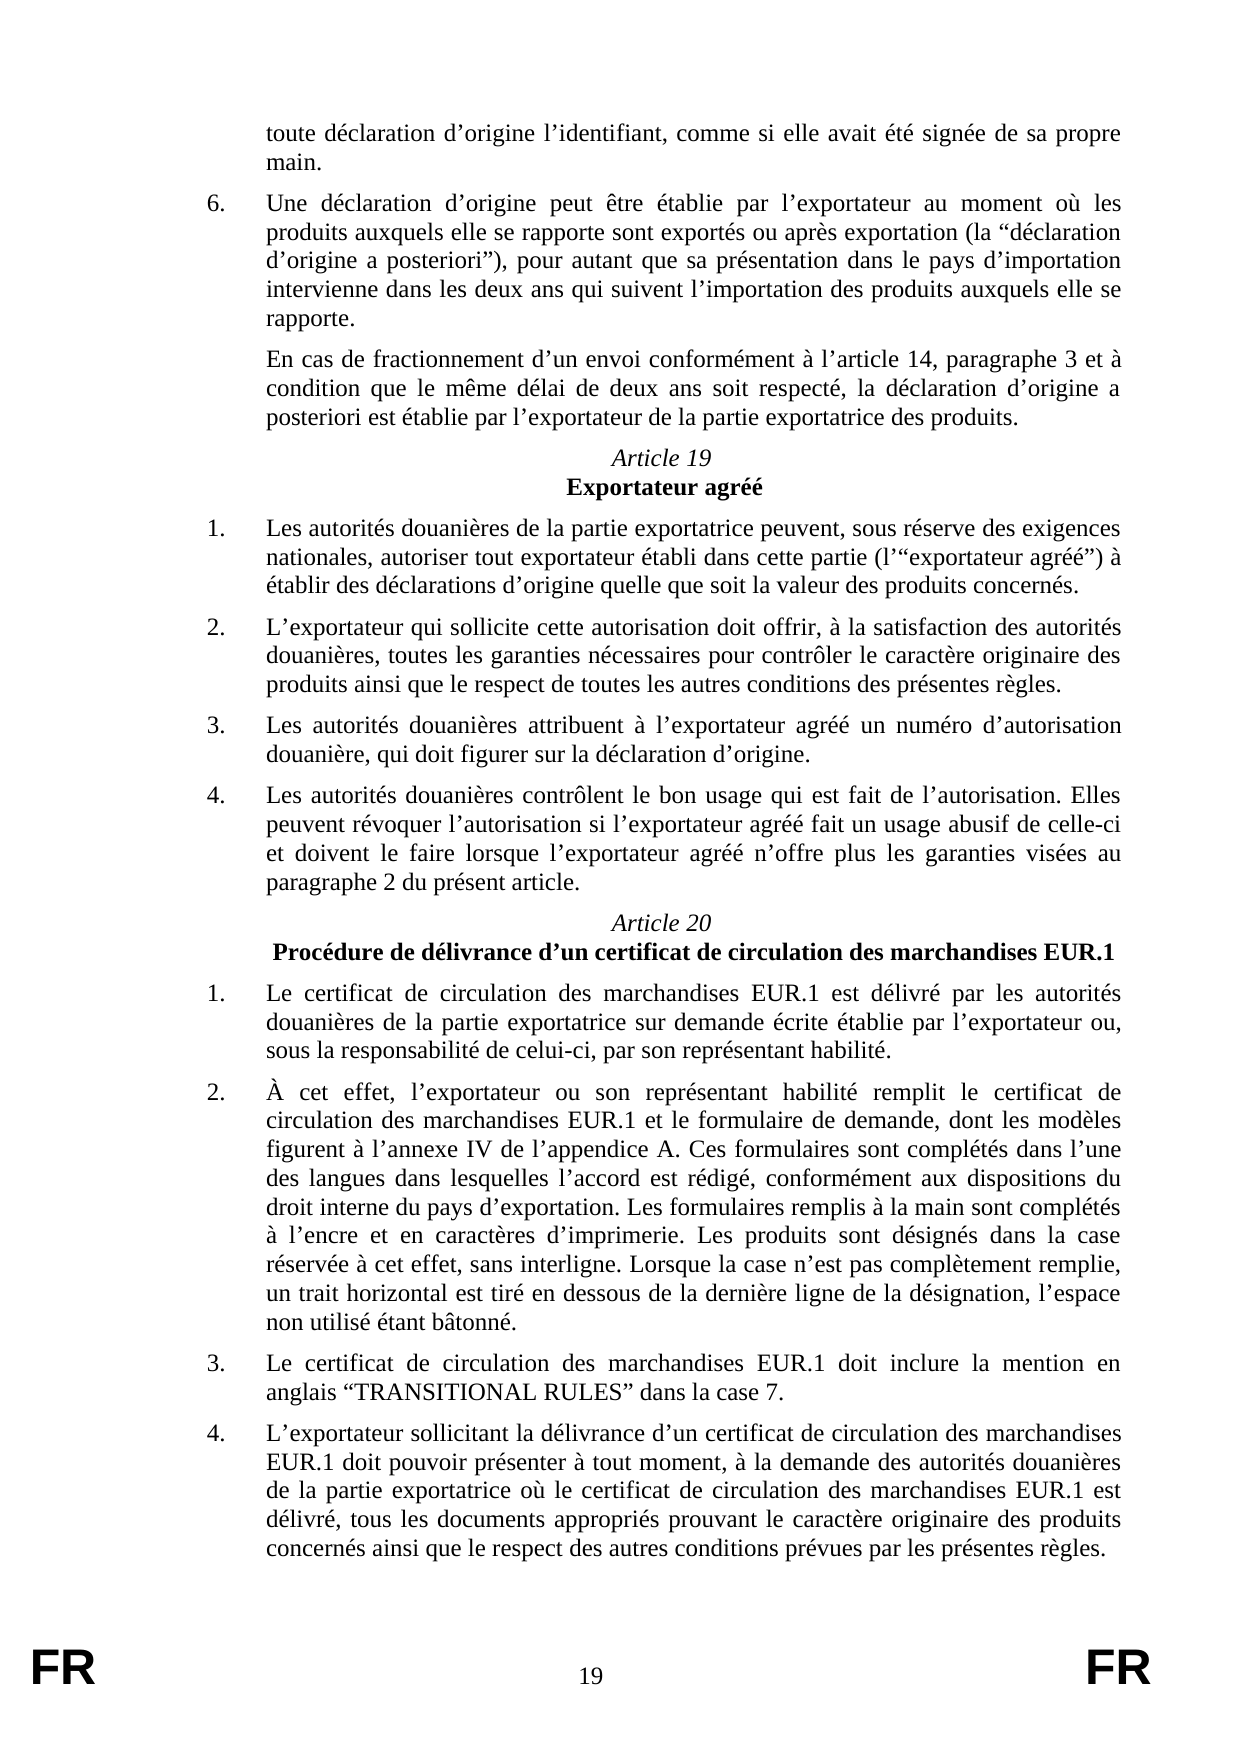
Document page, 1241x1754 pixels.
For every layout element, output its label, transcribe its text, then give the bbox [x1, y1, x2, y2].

text En cas de fractionnement d’un envoi conformément à l’article 14, paragraphe 3 et à condition que le même délai de deux ans soit respecté, la déclaration d’origine a posteriori est établie par l’exportateur de la partie exportatrice des produits. [266, 344, 1122, 431]
text 6. Une déclaration d’origine peut être établie par l’exportateur au moment où les produits auxquels elle se rapporte sont exportés ou après exportation (la “déclaration d’origine a posteriori”), pour autant que sa présentation dans le pays d’importation intervienne dans les deux ans qui suivent l’importation des produits auxquels elle se rapporte. [207, 188, 1122, 332]
text 4. L’exportateur sollicitant la délivrance d’un certificat de circulation des marchandises EUR.1 doit pouvoir présenter à tout moment, à la demande des autorités douanières de la partie exportatrice où le certificat de circulation des marchandises EUR.1 est délivré, tous les documents appropriés prouvant le caractère originaire des produits concernés ainsi que le respect des autres conditions prévues par les présentes règles. [207, 1418, 1122, 1562]
text 3. Le certificat de circulation des marchandises EUR.1 doit inclure la mention en anglais “TRANSITIONAL RULES” dans la case 7. [207, 1348, 1122, 1406]
text 1. Le certificat de circulation des marchandises EUR.1 est délivré par les autorités douanières de la partie exportatrice sur demande écrite établie par l’exportateur ou, sous la responsabilité de celui-ci, par son représentant habilité. [207, 978, 1122, 1064]
text 2. L’exportateur qui sollicite cette autorisation doit offrir, à la satisfaction des autorités douanières, toutes les garanties nécessaires pour contrôler le caractère originaire des produits ainsi que le respect de toutes les autres conditions des présentes règles. [207, 612, 1122, 698]
text 4. Les autorités douanières contrôlent le bon usage qui est fait de l’autorisation. Elles peuvent révoquer l’autorisation si l’exportateur agréé fait un usage abusif de celle-ci et doivent le faire lorsque l’exportateur agréé n’offre plus les garanties visées au paragraphe 2 du présent article. [207, 781, 1122, 896]
text Article 19 Exportateur agréé [207, 443, 1122, 501]
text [207, 118, 1122, 176]
text 2. À cet effet, l’exportateur ou son représentant habilité remplit le certificat de circulation des marchandises EUR.1 et le formulaire de demande, dont les modèles figurent à l’annexe IV de l’appendice A. Ces formulaires sont complétés dans l’une des langues dans lesquelles l’accord est rédigé, conformément aux dispositions du droit interne du pays d’exportation. Les formulaires remplis à la main sont complétés à l’encre et en caractères d’imprimerie. Les produits sont désignés dans la case réservée à cet effet, sans interligne. Lorsque la case n’est pas complètement remplie, un trait horizontal est tiré en dessous de la dernière ligne de la désignation, l’espace non utilisé étant bâtonné. [207, 1077, 1122, 1336]
text Article 20 Procédure de délivrance d’un certificat de circulation des marchandises EUR.1 [207, 908, 1122, 966]
text 1. Les autorités douanières de la partie exportatrice peuvent, sous réserve des exigences nationales, autoriser tout exportateur établi dans cette partie (l’“exportateur agréé”) à établir des déclarations d’origine quelle que soit la valeur des produits concernés. [207, 513, 1122, 599]
text 3. Les autorités douanières attribuent à l’exportateur agréé un numéro d’autorisation douanière, qui doit figurer sur la déclaration d’origine. [207, 711, 1122, 768]
